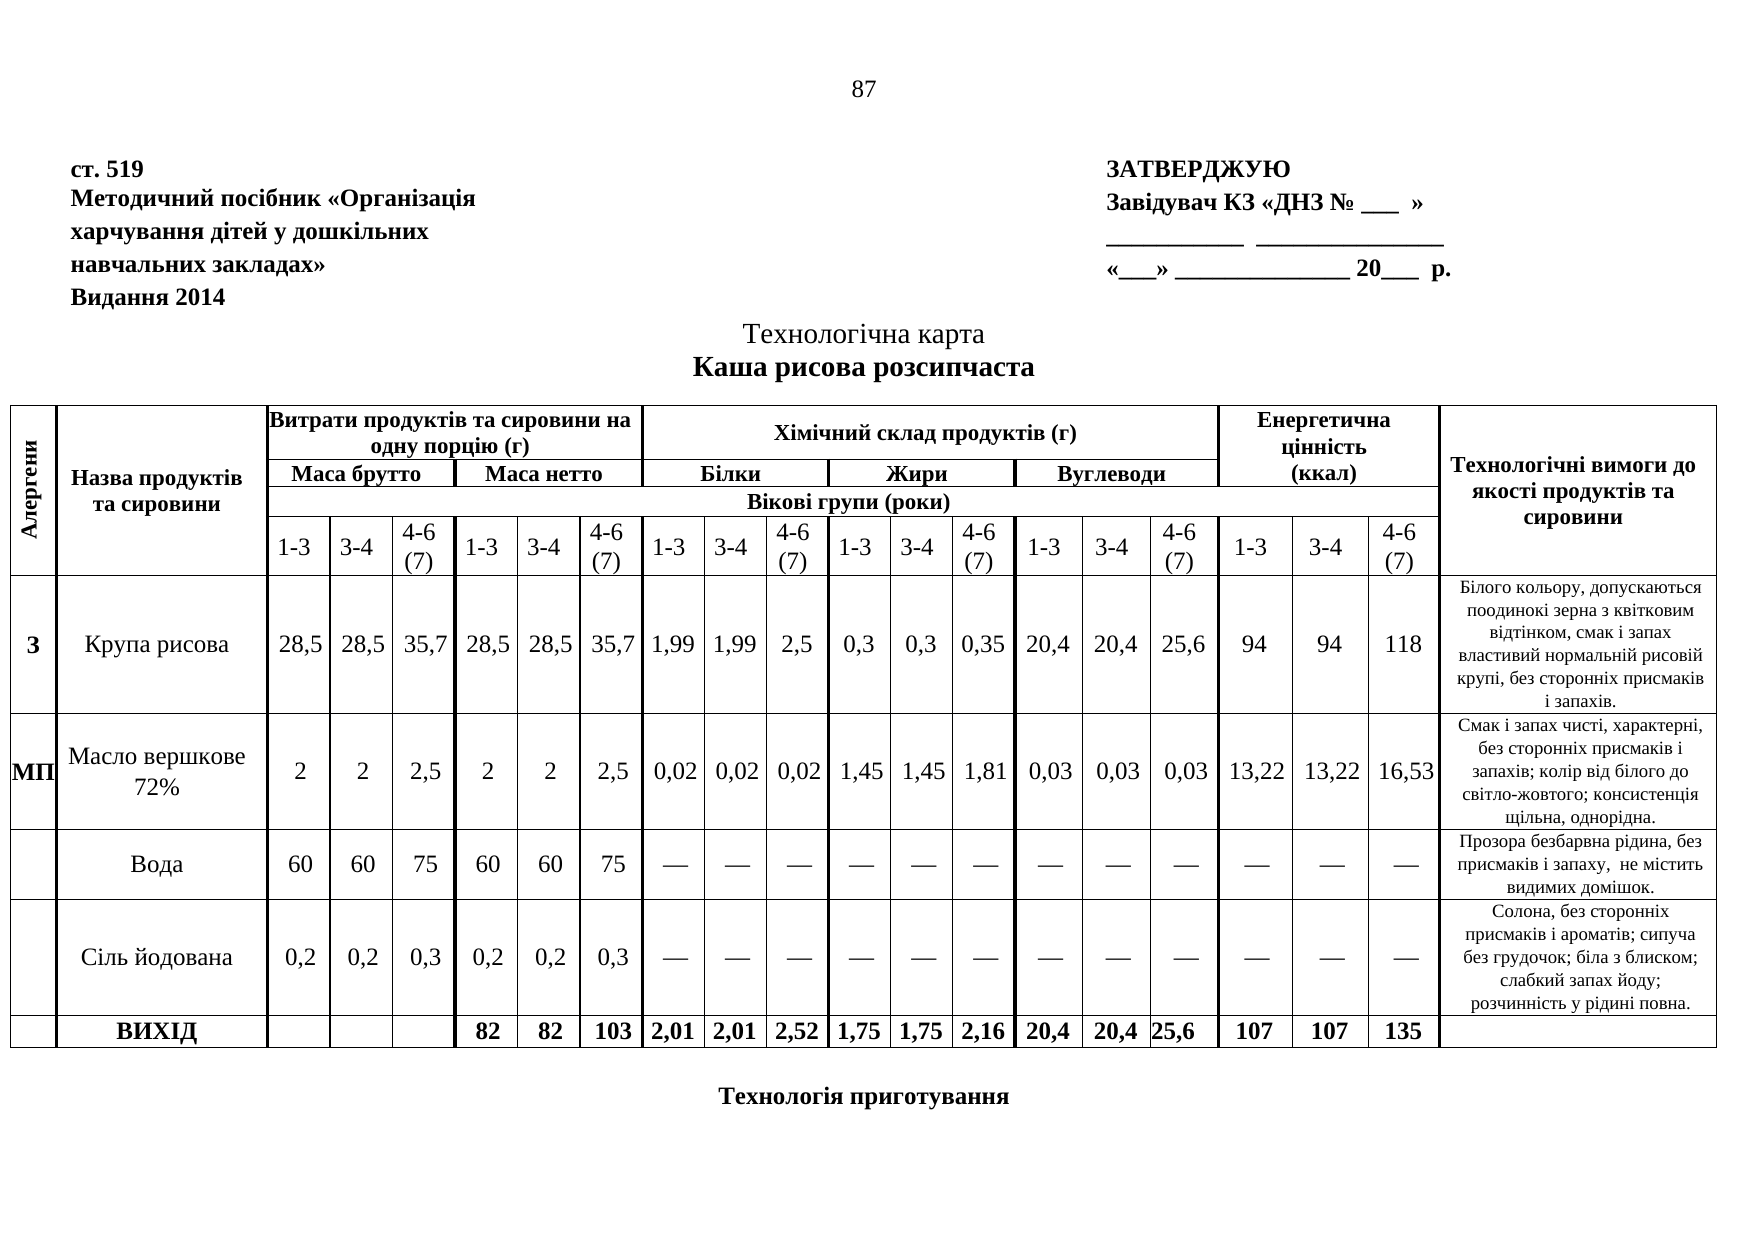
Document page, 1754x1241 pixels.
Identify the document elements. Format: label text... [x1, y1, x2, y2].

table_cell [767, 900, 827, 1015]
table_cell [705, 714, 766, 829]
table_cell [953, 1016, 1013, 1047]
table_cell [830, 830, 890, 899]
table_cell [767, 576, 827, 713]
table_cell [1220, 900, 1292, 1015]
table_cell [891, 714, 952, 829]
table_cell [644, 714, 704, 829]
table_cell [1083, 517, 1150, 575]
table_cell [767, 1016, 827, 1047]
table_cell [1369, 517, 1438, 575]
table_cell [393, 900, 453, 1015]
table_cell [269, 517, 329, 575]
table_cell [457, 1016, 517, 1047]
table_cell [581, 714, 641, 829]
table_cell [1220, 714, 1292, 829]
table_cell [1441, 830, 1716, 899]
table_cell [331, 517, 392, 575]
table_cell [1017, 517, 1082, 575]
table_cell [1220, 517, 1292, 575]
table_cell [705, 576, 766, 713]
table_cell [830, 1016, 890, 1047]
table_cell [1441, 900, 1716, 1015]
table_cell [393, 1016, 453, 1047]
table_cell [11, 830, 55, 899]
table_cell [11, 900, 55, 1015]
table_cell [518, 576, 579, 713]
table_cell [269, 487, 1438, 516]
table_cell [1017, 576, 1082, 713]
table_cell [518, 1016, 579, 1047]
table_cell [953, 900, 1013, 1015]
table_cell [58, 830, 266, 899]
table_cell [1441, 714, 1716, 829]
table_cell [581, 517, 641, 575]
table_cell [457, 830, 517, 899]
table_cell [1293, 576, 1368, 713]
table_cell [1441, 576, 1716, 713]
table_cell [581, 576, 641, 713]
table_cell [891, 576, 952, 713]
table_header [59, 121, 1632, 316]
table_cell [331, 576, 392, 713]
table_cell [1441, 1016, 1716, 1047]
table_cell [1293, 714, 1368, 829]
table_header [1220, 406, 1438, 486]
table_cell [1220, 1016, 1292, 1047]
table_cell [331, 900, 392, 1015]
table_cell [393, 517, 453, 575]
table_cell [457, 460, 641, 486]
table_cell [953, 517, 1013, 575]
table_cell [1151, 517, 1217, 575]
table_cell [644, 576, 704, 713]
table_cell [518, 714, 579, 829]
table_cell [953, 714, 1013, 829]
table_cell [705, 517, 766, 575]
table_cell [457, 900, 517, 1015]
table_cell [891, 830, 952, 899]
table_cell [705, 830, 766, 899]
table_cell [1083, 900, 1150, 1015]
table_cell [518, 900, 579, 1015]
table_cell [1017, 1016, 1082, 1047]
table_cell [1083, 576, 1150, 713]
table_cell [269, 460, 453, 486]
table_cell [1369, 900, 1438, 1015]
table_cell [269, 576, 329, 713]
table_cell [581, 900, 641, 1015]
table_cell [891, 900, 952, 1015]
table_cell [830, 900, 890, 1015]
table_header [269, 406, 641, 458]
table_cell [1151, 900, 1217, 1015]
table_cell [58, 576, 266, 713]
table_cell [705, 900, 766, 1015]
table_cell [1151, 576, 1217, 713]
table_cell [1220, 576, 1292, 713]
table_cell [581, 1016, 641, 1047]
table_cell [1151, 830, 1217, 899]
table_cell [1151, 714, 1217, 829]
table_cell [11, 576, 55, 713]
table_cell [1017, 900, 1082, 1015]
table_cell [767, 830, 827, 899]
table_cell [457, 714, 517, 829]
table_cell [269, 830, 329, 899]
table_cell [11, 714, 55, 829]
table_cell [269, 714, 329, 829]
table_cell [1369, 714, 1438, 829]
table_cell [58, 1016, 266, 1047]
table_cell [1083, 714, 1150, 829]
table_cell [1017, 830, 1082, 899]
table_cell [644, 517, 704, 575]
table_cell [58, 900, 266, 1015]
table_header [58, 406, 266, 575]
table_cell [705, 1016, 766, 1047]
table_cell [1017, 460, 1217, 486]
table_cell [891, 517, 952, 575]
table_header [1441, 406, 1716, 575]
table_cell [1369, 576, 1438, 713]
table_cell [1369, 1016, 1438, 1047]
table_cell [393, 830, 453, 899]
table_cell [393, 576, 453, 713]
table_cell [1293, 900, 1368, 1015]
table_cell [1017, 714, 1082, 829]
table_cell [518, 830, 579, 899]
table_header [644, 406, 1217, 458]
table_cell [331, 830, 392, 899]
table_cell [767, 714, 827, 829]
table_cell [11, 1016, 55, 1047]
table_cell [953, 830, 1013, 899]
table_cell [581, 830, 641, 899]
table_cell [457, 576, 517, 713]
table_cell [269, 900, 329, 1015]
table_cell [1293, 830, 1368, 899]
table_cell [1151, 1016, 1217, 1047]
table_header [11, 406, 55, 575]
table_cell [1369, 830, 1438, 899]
text Технологія приготування [59, 1081, 1668, 1110]
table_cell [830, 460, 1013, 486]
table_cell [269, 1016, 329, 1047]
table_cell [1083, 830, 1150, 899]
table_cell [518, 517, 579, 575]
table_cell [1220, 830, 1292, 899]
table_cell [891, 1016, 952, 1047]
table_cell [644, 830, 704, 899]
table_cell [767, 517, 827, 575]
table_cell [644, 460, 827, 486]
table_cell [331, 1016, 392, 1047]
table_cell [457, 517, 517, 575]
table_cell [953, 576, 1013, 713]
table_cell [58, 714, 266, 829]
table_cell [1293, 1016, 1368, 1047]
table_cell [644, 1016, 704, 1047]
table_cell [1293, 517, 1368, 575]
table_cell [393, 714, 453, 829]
text Каша рисова розсипчаста [59, 349, 1668, 383]
text Технологічна карта [59, 316, 1668, 349]
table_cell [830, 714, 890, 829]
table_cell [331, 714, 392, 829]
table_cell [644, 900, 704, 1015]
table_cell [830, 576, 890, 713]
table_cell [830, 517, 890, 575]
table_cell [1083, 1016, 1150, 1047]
